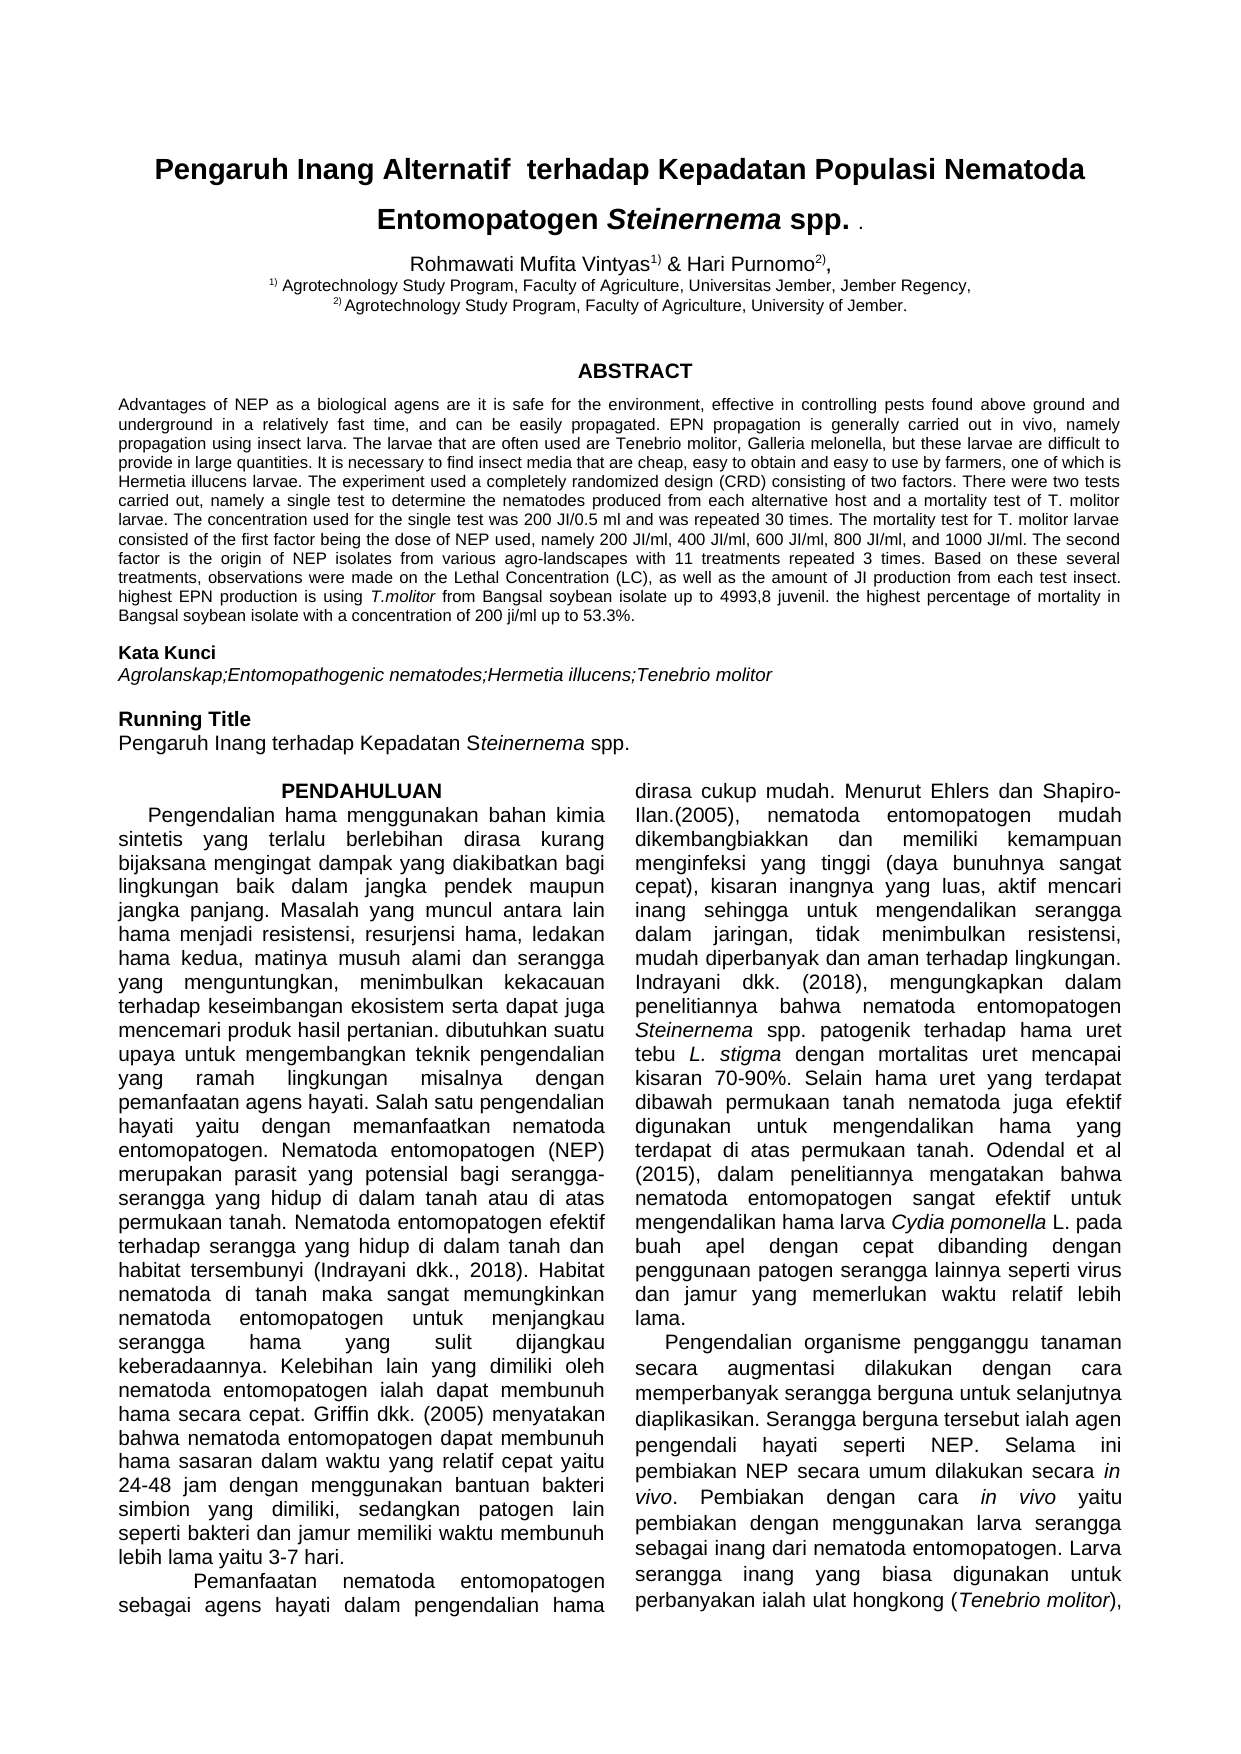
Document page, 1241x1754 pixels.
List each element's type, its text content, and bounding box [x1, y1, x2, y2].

text Kata Kunci [118, 642, 1122, 663]
text ABSTRACT [148, 359, 1122, 383]
text Pengaruh Inang Alternatif terhadap Kepadatan Populasi Nematoda Entomopatogen Steinernema spp. . [118, 152, 1122, 236]
text Agrolanskap;Entomopathogenic nematodes;Hermetia illucens;Tenebrio molitor [118, 663, 1122, 685]
text Rohmawati Mufita Vintyas1) & Hari Purnomo2), [118, 252, 1122, 276]
text 1) Agrotechnology Study Program, Faculty of Agriculture, Universitas Jember, Jember Regency, [118, 276, 1122, 295]
text Pengaruh Inang terhadap Kepadatan Steinernema spp. [118, 731, 1122, 754]
text Pengendalian hama menggunakan bahan kimia sintetis yang terlalu berlebihan dirasa kurang bijaksana mengingat dampak yang diakibatkan bagi lingkungan baik dalam jangka pendek maupun jangka panjang. Masalah yang muncul antara lain hama menjadi resistensi, resurjensi hama, ledakan hama kedua, matinya musuh alami dan serangga yang menguntungkan, menimbulkan kekacauan terhadap keseimbangan ekosistem serta dapat juga mencemari produk hasil pertanian. dibutuhkan suatu upaya untuk mengembangkan teknik pengendalian yang ramah lingkungan misalnya dengan pemanfaatan agens hayati. Salah satu pengendalian hayati yaitu dengan memanfaatkan nematoda entomopatogen. Nematoda entomopatogen (NEP) merupakan parasit yang potensial bagi serangga-serangga yang hidup di dalam tanah atau di atas permukaan tanah. Nematoda entomopatogen efektif terhadap serangga yang hidup di dalam tanah dan habitat tersembunyi (Indrayani dkk., 2018). Habitat nematoda di tanah maka sangat memungkinkan nematoda entomopatogen untuk menjangkau serangga hama yang sulit dijangkau keberadaannya. Kelebihan lain yang dimiliki oleh nematoda entomopatogen ialah dapat membunuh hama secara cepat. Griffin dkk. (2005) menyatakan bahwa nematoda entomopatogen dapat membunuh hama sasaran dalam waktu yang relatif cepat yaitu 24-48 jam dengan menggunakan bantuan bakteri simbion yang dimiliki, sedangkan patogen lain seperti bakteri dan jamur memiliki waktu membunuh lebih lama yaitu 3-7 hari. [118, 802, 605, 1569]
text Advantages of NEP as a biological agens are it is safe for the environment, effective in controlling pests found above ground and underground in a relatively fast time, and can be easily propagated. EPN propagation is generally carried out in vivo, namely propagation using insect larva. The larvae that are often used are Tenebrio molitor, Galleria melonella, but these larvae are difficult to provide in large quantities. It is necessary to find insect media that are cheap, easy to obtain and easy to use by farmers, one of which is Hermetia illucens larvae. The experiment used a completely randomized design (CRD) consisting of two factors. There were two tests carried out, namely a single test to determine the nematodes produced from each alternative host and a mortality test of T. molitor larvae. The concentration used for the single test was 200 JI/0.5 ml and was repeated 30 times. The mortality test for T. molitor larvae consisted of the first factor being the dose of NEP used, namely 200 JI/ml, 400 JI/ml, 600 JI/ml, 800 JI/ml, and 1000 JI/ml. The second factor is the origin of NEP isolates from various agro-landscapes with 11 treatments repeated 3 times. Based on these several treatments, observations were made on the Lethal Concentration (LC), as well as the amount of JI production from each test insect. highest EPN production is using T.molitor from Bangsal soybean isolate up to 4993,8 juvenil. the highest percentage of mortality in Bangsal soybean isolate with a concentration of 200 ji/ml up to 53.3%. [118, 395, 1122, 625]
text PENDAHULUAN [118, 778, 605, 802]
text Pemanfaatan nematoda entomopatogen sebagai agens hayati dalam pengendalian hama dirasa cukup mudah. Menurut Ehlers dan Shapiro-Ilan.(2005), nematoda entomopatogen mudah dikembangbiakkan dan memiliki kemampuan menginfeksi yang tinggi (daya bunuhnya sangat cepat), kisaran inangnya yang luas, aktif mencari inang sehingga untuk mengendalikan serangga dalam jaringan, tidak menimbulkan resistensi, mudah diperbanyak dan aman terhadap lingkungan. Indrayani dkk. (2018), mengungkapkan dalam penelitiannya bahwa nematoda entomopatogen Steinernema spp. patogenik terhadap hama uret tebu L. stigma dengan mortalitas uret mencapai kisaran 70-90%. Selain hama uret yang terdapat dibawah permukaan tanah nematoda juga efektif digunakan untuk mengendalikan hama yang terdapat di atas permukaan tanah. Odendal et al (2015), dalam penelitiannya mengatakan bahwa nematoda entomopatogen sangat efektif untuk mengendalikan hama larva Cydia pomonella L. pada buah apel dengan cepat dibanding dengan penggunaan patogen serangga lainnya seperti virus dan jamur yang memerlukan waktu relatif lebih lama. [635, 778, 1122, 1329]
text 2) Agrotechnology Study Program, Faculty of Agriculture, University of Jember. [118, 295, 1122, 314]
text Running Title [118, 707, 1122, 731]
